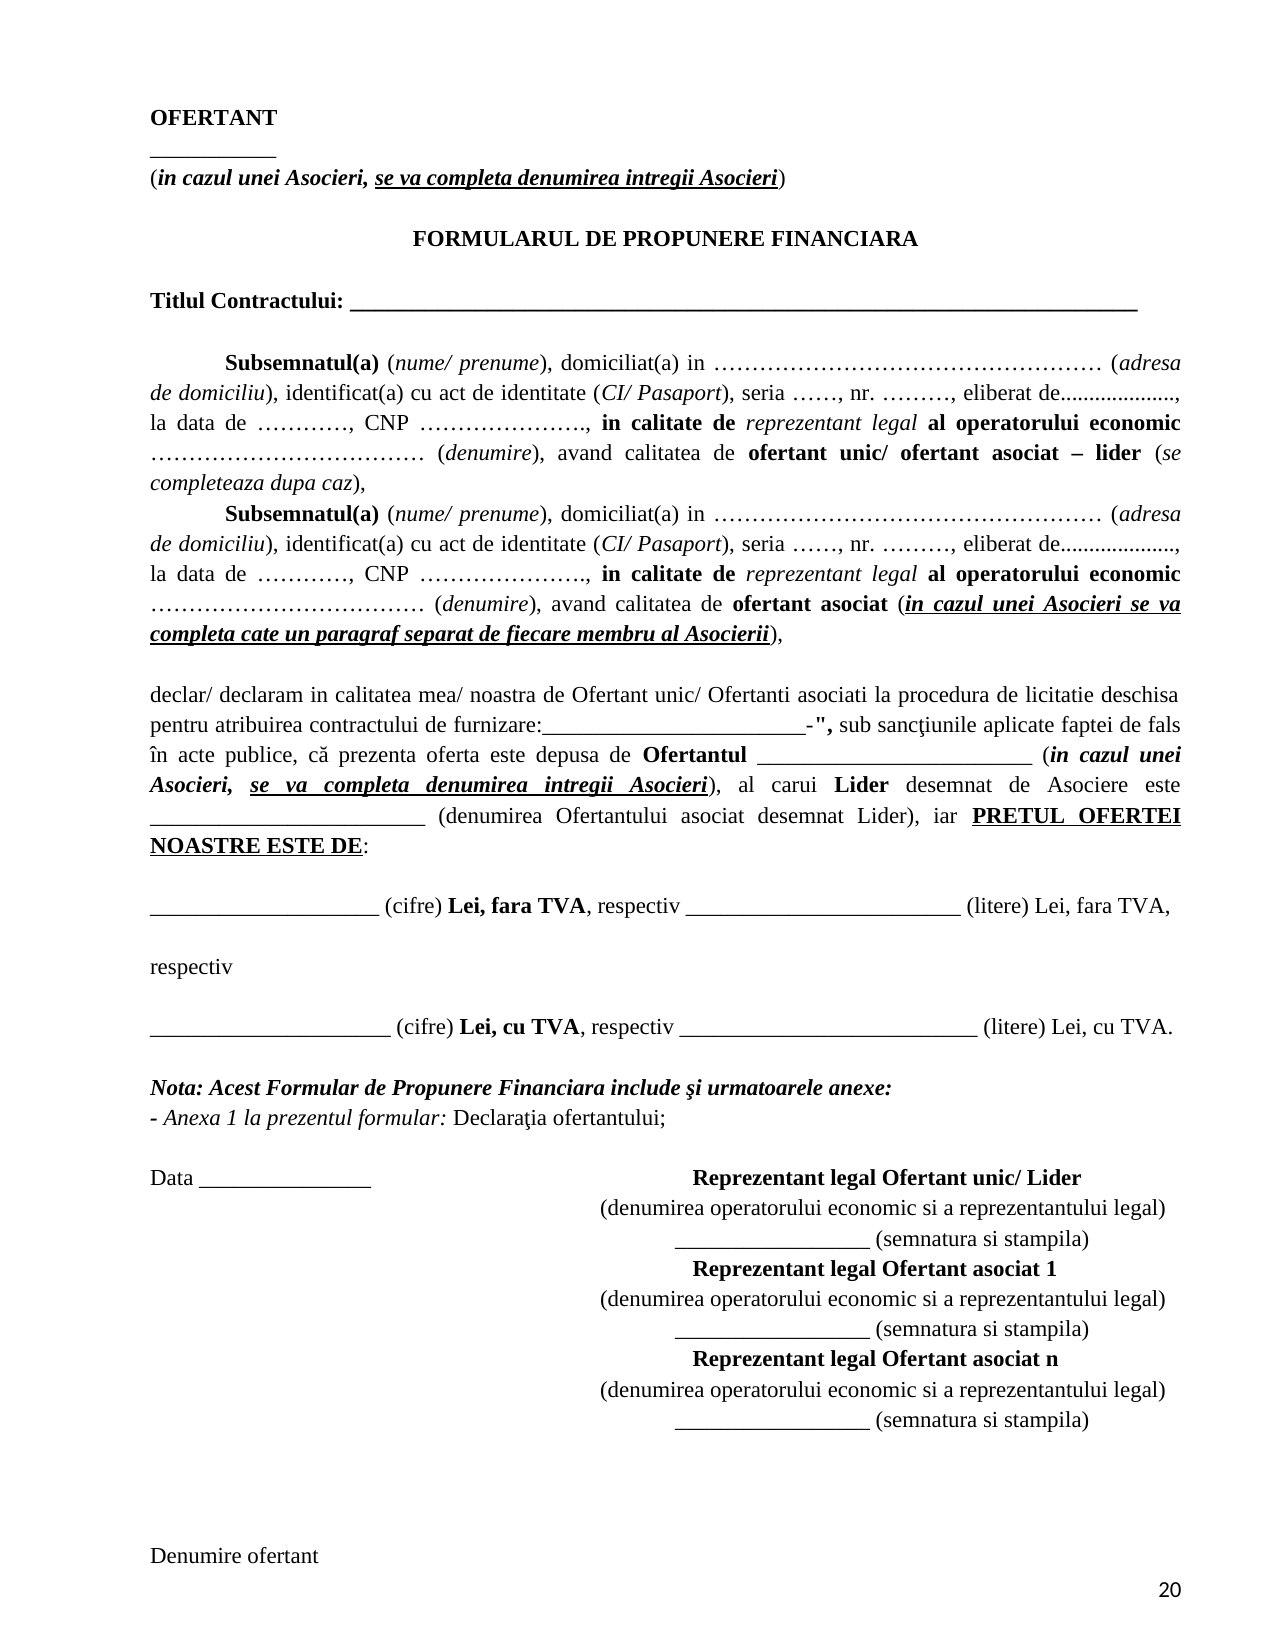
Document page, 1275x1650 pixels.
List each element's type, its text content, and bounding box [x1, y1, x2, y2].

text - Anexa 1 la prezentul formular: Declaraţia ofertantului; [150, 1104, 1181, 1130]
text ___________ [150, 134, 1181, 161]
text _________________ (semnatura si stampila) [150, 1315, 1181, 1342]
text (in cazul unei Asocieri, se va completa denumirea intregii Asocieri) [150, 164, 1181, 191]
text ____________________ (cifre) Lei, fara TVA, respectiv ________________________ (litere) Lei, fara TVA, [150, 892, 1181, 919]
text respectiv [150, 953, 1181, 979]
text Nota: Acest Formular de Propunere Financiara include şi urmatoarele anexe: [150, 1073, 1181, 1100]
text Data _______________ Reprezentant legal Ofertant unic/ Lider [150, 1164, 1181, 1191]
text Titlul Contractului: _______________________________________________________________ [150, 285, 1181, 314]
text (denumirea operatorului economic si a reprezentantului legal) [150, 1376, 1181, 1402]
text declar/ declaram in calitatea mea/ noastra de Ofertant unic/ Ofertanti asociati la procedura de licitatie deschisa pentru atribuirea contractului de furnizare:_______________________-", sub sancţiunile aplicate faptei de fals în acte publice, că prezenta oferta este depusa de Ofertantul ________________________ (in cazul unei Asocieri, se va completa denumirea intregii Asocieri), al carui Lider desemnat de Asociere este ________________________ (denumirea Ofertantului asociat desemnat Lider), iar PRETUL OFERTEI NOASTRE ESTE DE: [150, 681, 1181, 858]
text FORMULARUL DE PROPUNERE FINANCIARA [150, 225, 1181, 251]
text _________________ (semnatura si stampila) [150, 1406, 1181, 1432]
text Denumire ofertant [150, 1542, 1181, 1568]
text _________________ (semnatura si stampila) [150, 1224, 1181, 1251]
text Reprezentant legal Ofertant asociat n [150, 1345, 1181, 1372]
text Subsemnatul(a) (nume/ prenume), domiciliat(a) in …………………………………………… (adresa de domiciliu), identificat(a) cu act de identitate (CI/ Pasaport), seria ……, nr. ………, eliberat de...................., la data de …………, CNP …………………., in calitate de reprezentant legal al operatorului economic ……………………………… (denumire), avand calitatea de ofertant asociat (in cazul unei Asocieri se va completa cate un paragraf separat de fiecare membru al Asocierii), [150, 499, 1181, 647]
text Reprezentant legal Ofertant asociat 1 [150, 1255, 1181, 1281]
text OFERTANT [150, 104, 1181, 130]
text _____________________ (cifre) Lei, cu TVA, respectiv __________________________ (litere) Lei, cu TVA. [150, 1013, 1181, 1039]
text Subsemnatul(a) (nume/ prenume), domiciliat(a) in …………………………………………… (adresa de domiciliu), identificat(a) cu act de identitate (CI/ Pasaport), seria ……, nr. ………, eliberat de...................., la data de …………, CNP …………………., in calitate de reprezentant legal al operatorului economic ……………………………… (denumire), avand calitatea de ofertant unic/ ofertant asociat – lider (se completeaza dupa caz), [150, 348, 1181, 496]
text (denumirea operatorului economic si a reprezentantului legal) [150, 1194, 1181, 1221]
text (denumirea operatorului economic si a reprezentantului legal) [150, 1285, 1181, 1311]
